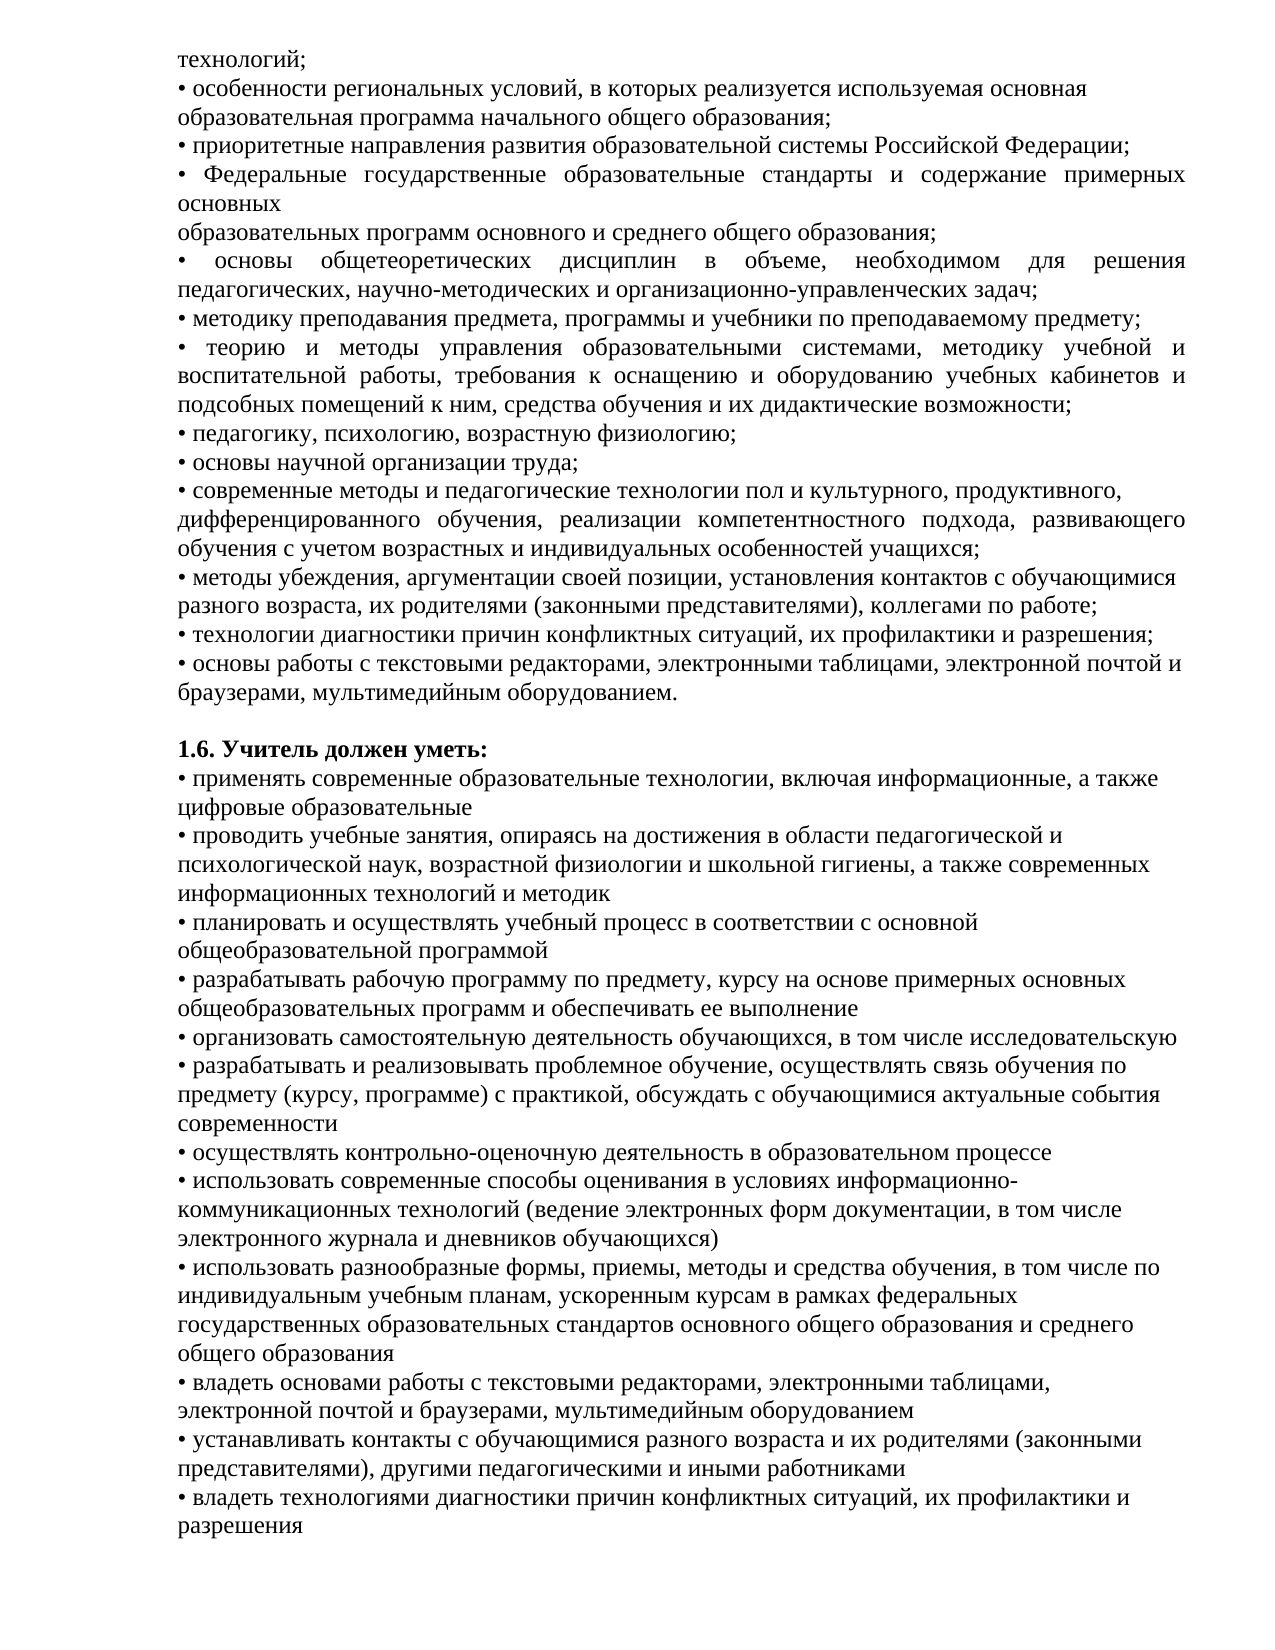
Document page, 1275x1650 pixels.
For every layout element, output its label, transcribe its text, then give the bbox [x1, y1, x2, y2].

text • теорию и методы управления образовательными системами, методику учебной и воспитательной работы, требования к оснащению и оборудованию учебных кабинетов и подсобных помещений к ним, средства обучения и их дидактические возможности; [177, 332, 1186, 418]
text • разрабатывать и реализовывать проблемное обучение, осуществлять связь обучения по предмету (курсу, программе) с практикой, обсуждать с обучающимися актуальные события современности [177, 1051, 1186, 1137]
text образовательных программ основного и среднего общего образования; [177, 217, 1186, 246]
text индивидуальным учебным планам, ускоренным курсам в рамках федеральных государственных образовательных стандартов основного общего образования и среднего общего образования [177, 1281, 1186, 1367]
text образовательная программа начального общего образования; [177, 102, 1186, 131]
text • педагогику, психологию, возрастную физиологию; [177, 418, 1186, 447]
text • проводить учебные занятия, опираясь на достижения в области педагогической и [177, 821, 1186, 849]
text • организовать самостоятельную деятельность обучающихся, в том числе исследовательскую [177, 1022, 1186, 1051]
text • планировать и осуществлять учебный процесс в соответствии с основной общеобразовательной программой [177, 907, 1186, 964]
text • современные методы и педагогические технологии пол и культурного, продуктивного, [177, 476, 1186, 504]
text • использовать разнообразные формы, приемы, методы и средства обучения, в том числе по [177, 1252, 1186, 1281]
text • осуществлять контрольно-оценочную деятельность в образовательном процессе [177, 1137, 1186, 1166]
text • использовать современные способы оценивания в условиях информационно-коммуникационных технологий (ведение электронных форм документации, в том числе электронного журнала и дневников обучающихся) [177, 1166, 1186, 1252]
text • основы работы с текстовыми редакторами, электронными таблицами, электронной почтой и [177, 648, 1186, 677]
text разного возраста, их родителями (законными представителями), коллегами по работе; [177, 591, 1186, 619]
text • особенности региональных условий, в которых реализуется используемая основная [177, 73, 1186, 102]
text дифференцированного обучения, реализации компетентностного подхода, развивающего обучения с учетом возрастных и индивидуальных особенностей учащихся; [177, 504, 1186, 562]
text браузерами, мультимедийным оборудованием. [177, 677, 1186, 706]
text психологической наук, возрастной физиологии и школьной гигиены, а также современных [177, 849, 1186, 878]
text 1.6. Учитель должен уметь: [177, 734, 1186, 763]
text технологий; [177, 44, 1186, 73]
text • методы убеждения, аргументации своей позиции, установления контактов с обучающимися [177, 562, 1186, 591]
text разрешения [177, 1511, 1186, 1539]
text • основы общетеоретических дисциплин в объеме, необходимом для решения педагогических, научно-методических и организационно-управленческих задач; [177, 246, 1186, 303]
text • технологии диагностики причин конфликтных ситуаций, их профилактики и разрешения; [177, 619, 1186, 648]
text • владеть основами работы с текстовыми редакторами, электронными таблицами, электронной почтой и браузерами, мультимедийным оборудованием [177, 1367, 1186, 1424]
text • устанавливать контакты с обучающимися разного возраста и их родителями (законными [177, 1424, 1186, 1453]
text • методику преподавания предмета, программы и учебники по преподаваемому предмету; [177, 303, 1186, 332]
text общеобразовательных программ и обеспечивать ее выполнение [177, 993, 1186, 1022]
text • основы научной организации труда; [177, 447, 1186, 476]
text • приоритетные направления развития образовательной системы Российской Федерации; [177, 131, 1186, 159]
text представителями), другими педагогическими и иными работниками [177, 1453, 1186, 1482]
text • разрабатывать рабочую программу по предмету, курсу на основе примерных основных [177, 964, 1186, 993]
text • Федеральные государственные образовательные стандарты и содержание примерных основных [177, 159, 1186, 217]
text цифровые образовательные [177, 792, 1186, 821]
text • владеть технологиями диагностики причин конфликтных ситуаций, их профилактики и [177, 1482, 1186, 1511]
text информационных технологий и методик [177, 878, 1186, 907]
text • применять современные образовательные технологии, включая информационные, а также [177, 763, 1186, 792]
